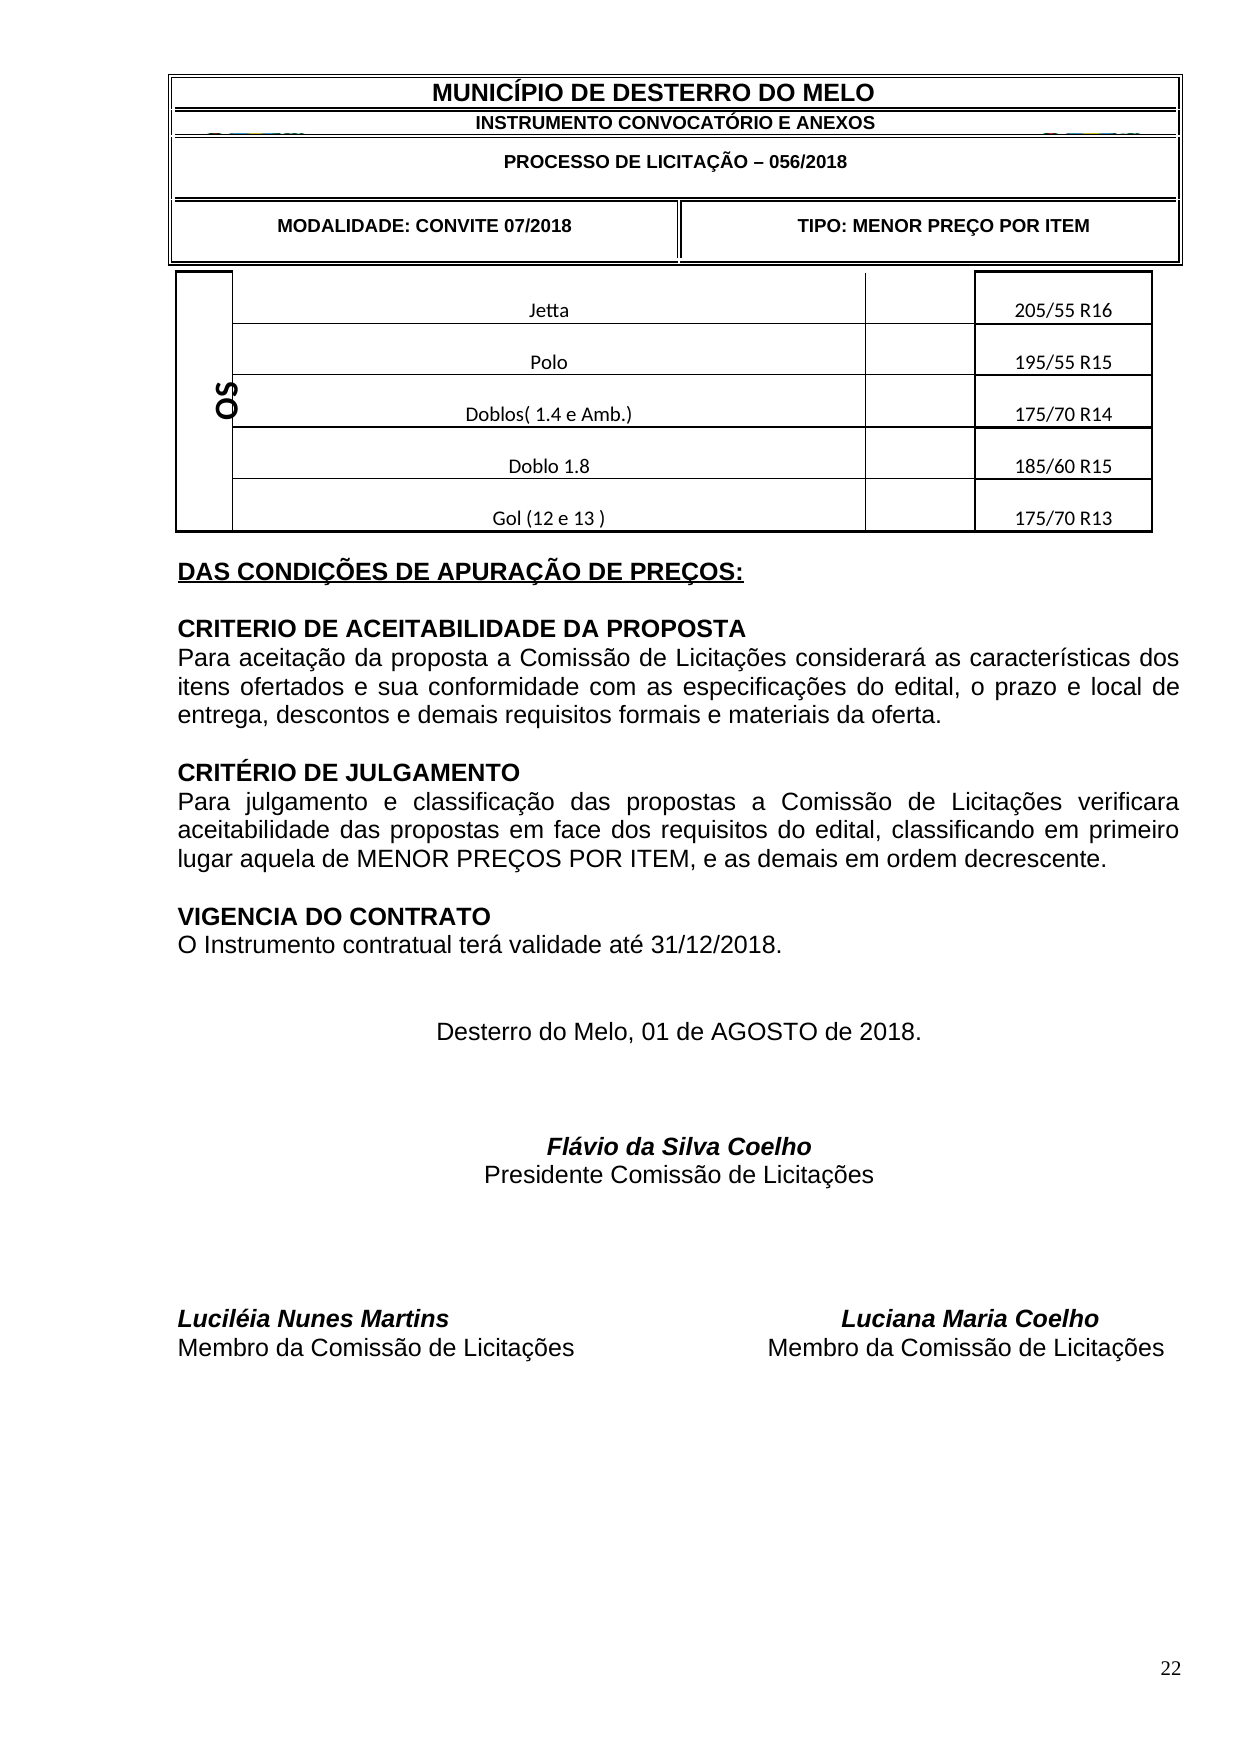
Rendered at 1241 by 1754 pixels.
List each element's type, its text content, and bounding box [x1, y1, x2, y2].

table_cell [866, 375, 974, 426]
text CRITERIO DE ACEITABILIDADE DA PROPOSTA [177, 614, 1181, 643]
text Flávio da Silva Coelho [177, 1131, 1181, 1160]
table_cell Gol (12 e 13 ) [233, 479, 865, 530]
text Presidente Comissão de Licitações [177, 1160, 1181, 1189]
text DAS CONDIÇÕES DE APURAÇÃO DE PREÇOS: [177, 556, 1183, 585]
table_cell [866, 479, 974, 530]
table_cell Doblos( 1.4 e Amb.) [233, 375, 865, 426]
text O Instrumento contratual terá validade até 31/12/2018. [177, 930, 1181, 959]
text Luciléia Nunes Martins Luciana Maria Coelho [177, 1304, 1181, 1333]
text Para aceitação da proposta a Comissão de Licitações considerará as características dos itens ofertados e sua conformidade com as especificações do edital, o prazo e local de entrega, descontos e demais requisitos formais e materiais da oferta. [177, 643, 1181, 729]
table_cell 185/60 R15 [976, 429, 1151, 478]
table_cell [866, 428, 974, 478]
table_cell [865, 270, 974, 322]
text Para julgamento e classificação das propostas a Comissão de Licitações verificara aceitabilidade das propostas em face dos requisitos do edital, classificando em primeiro lugar aquela de MENOR PREÇOS POR ITEM, e as demais em ordem decrescente. [177, 786, 1181, 873]
table_cell 205/55 R16 [976, 273, 1151, 322]
table_cell 175/70 R13 [976, 480, 1151, 530]
text CRITÉRIO DE JULGAMENTO [177, 758, 1181, 786]
table_cell 195/55 R15 [976, 325, 1151, 374]
table_cell Jetta [233, 270, 865, 322]
table_cell 175/70 R14 [976, 376, 1151, 426]
subtitle VIGENCIA DO CONTRATO [177, 901, 1181, 930]
table_cell Doblo 1.8 [233, 428, 865, 478]
text Desterro do Melo, 01 de AGOSTO de 2018. [177, 1016, 1181, 1045]
table_cell [866, 324, 974, 374]
table_cell Polo [233, 324, 865, 374]
text Membro da Comissão de Licitações Membro da Comissão de Licitações [177, 1333, 1181, 1361]
